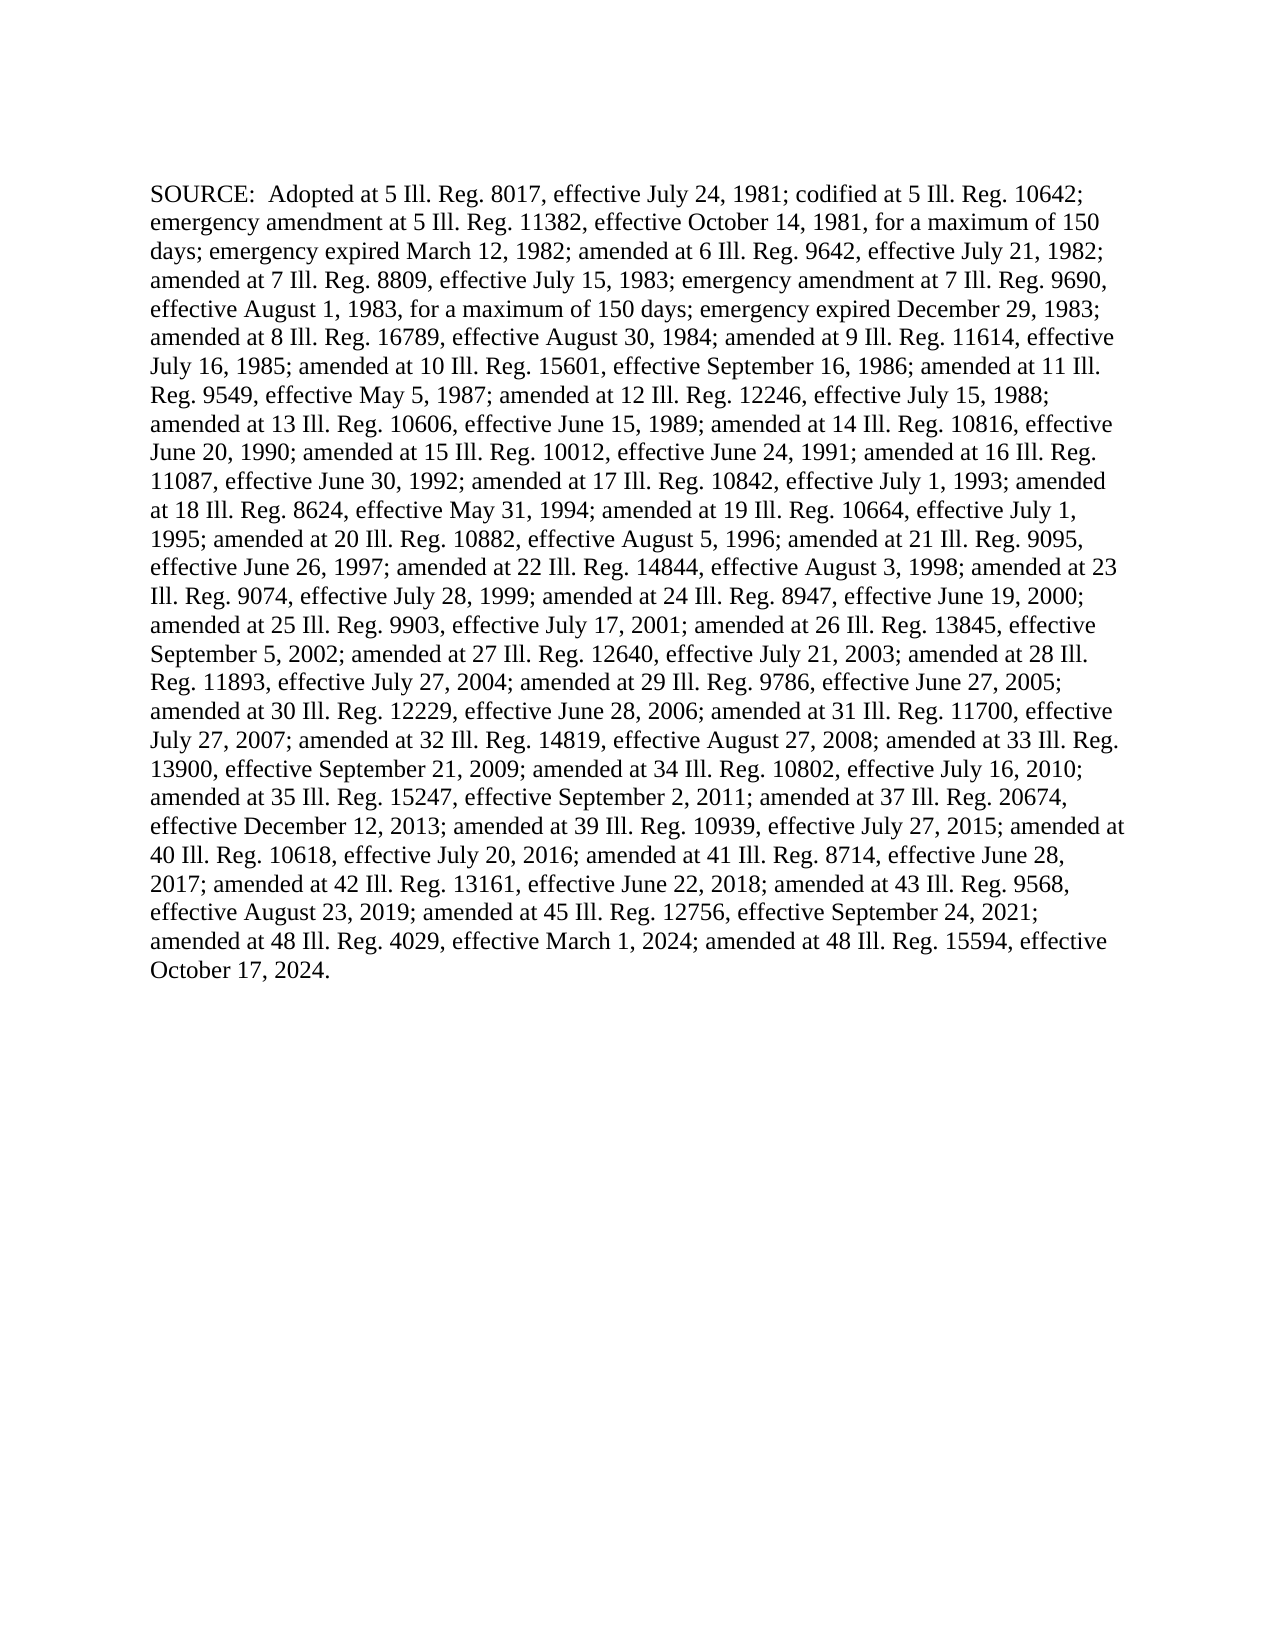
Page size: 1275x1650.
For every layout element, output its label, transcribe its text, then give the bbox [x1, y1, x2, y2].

text SOURCE: Adopted at 5 Ill. Reg. 8017, effective July 24, 1981; codified at 5 Ill. Reg. 10642; emergency amendment at 5 Ill. Reg. 11382, effective October 14, 1981, for a maximum of 150 days; emergency expired March 12, 1982; amended at 6 Ill. Reg. 9642, effective July 21, 1982; amended at 7 Ill. Reg. 8809, effective July 15, 1983; emergency amendment at 7 Ill. Reg. 9690, effective August 1, 1983, for a maximum of 150 days; emergency expired December 29, 1983; amended at 8 Ill. Reg. 16789, effective August 30, 1984; amended at 9 Ill. Reg. 11614, effective July 16, 1985; amended at 10 Ill. Reg. 15601, effective September 16, 1986; amended at 11 Ill. Reg. 9549, effective May 5, 1987; amended at 12 Ill. Reg. 12246, effective July 15, 1988; amended at 13 Ill. Reg. 10606, effective June 15, 1989; amended at 14 Ill. Reg. 10816, effective June 20, 1990; amended at 15 Ill. Reg. 10012, effective June 24, 1991; amended at 16 Ill. Reg. 11087, effective June 30, 1992; amended at 17 Ill. Reg. 10842, effective July 1, 1993; amended at 18 Ill. Reg. 8624, effective May 31, 1994; amended at 19 Ill. Reg. 10664, effective July 1, 1995; amended at 20 Ill. Reg. 10882, effective August 5, 1996; amended at 21 Ill. Reg. 9095, effective June 26, 1997; amended at 22 Ill. Reg. 14844, effective August 3, 1998; amended at 23 Ill. Reg. 9074, effective July 28, 1999; amended at 24 Ill. Reg. 8947, effective June 19, 2000; amended at 25 Ill. Reg. 9903, effective July 17, 2001; amended at 26 Ill. Reg. 13845, effective September 5, 2002; amended at 27 Ill. Reg. 12640, effective July 21, 2003; amended at 28 Ill. Reg. 11893, effective July 27, 2004; amended at 29 Ill. Reg. 9786, effective June 27, 2005; amended at 30 Ill. Reg. 12229, effective June 28, 2006; amended at 31 Ill. Reg. 11700, effective July 27, 2007; amended at 32 Ill. Reg. 14819, effective August 27, 2008; amended at 33 Ill. Reg. 13900, effective September 21, 2009; amended at 34 Ill. Reg. 10802, effective July 16, 2010; amended at 35 Ill. Reg. 15247, effective September 2, 2011; amended at 37 Ill. Reg. 20674, effective December 12, 2013; amended at 39 Ill. Reg. 10939, effective July 27, 2015; amended at 40 Ill. Reg. 10618, effective July 20, 2016; amended at 41 Ill. Reg. 8714, effective June 28, 2017; amended at 42 Ill. Reg. 13161, effective June 22, 2018; amended at 43 Ill. Reg. 9568, effective August 23, 2019; amended at 45 Ill. Reg. 12756, effective September 24, 2021; amended at 48 Ill. Reg. 4029, effective March 1, 2024; amended at 48 Ill. Reg. 15594, effective October 17, 2024. [150, 179, 1125, 984]
